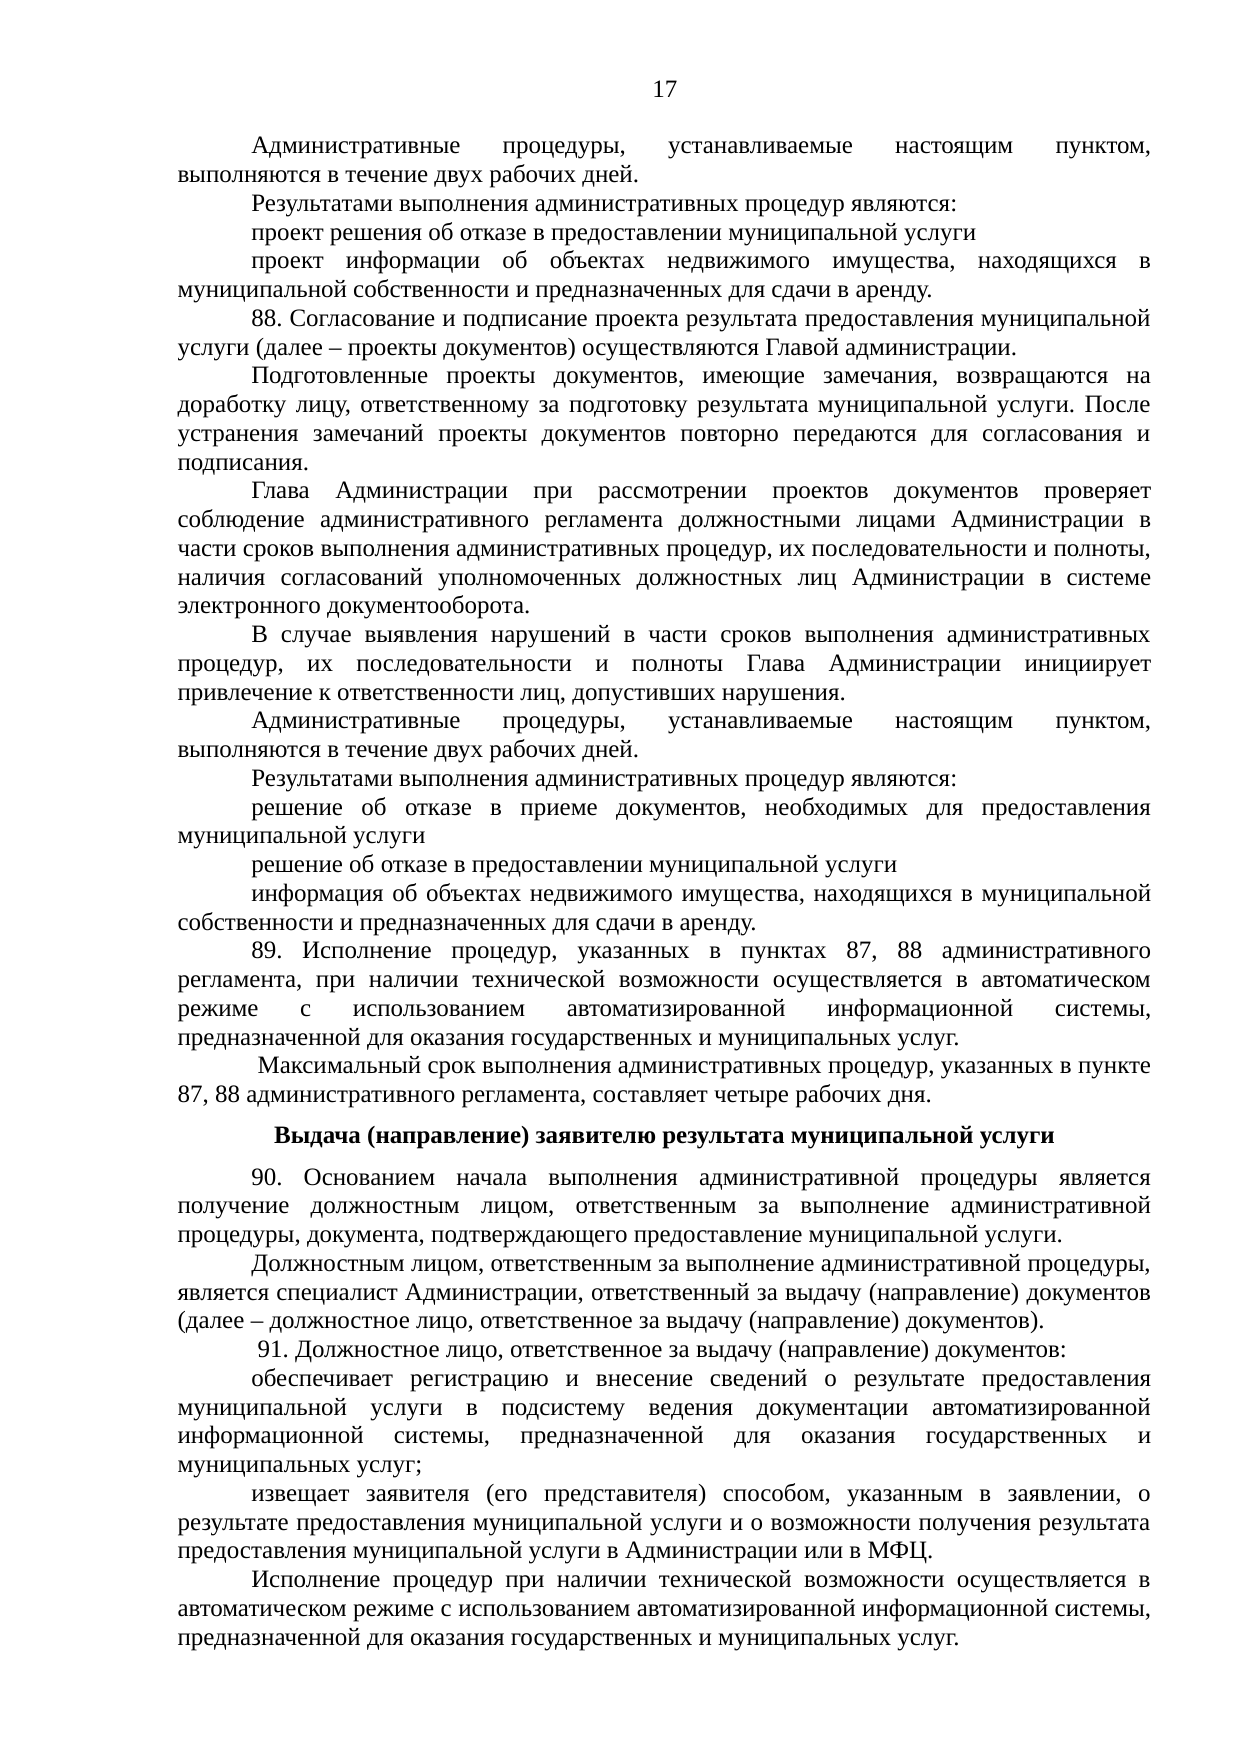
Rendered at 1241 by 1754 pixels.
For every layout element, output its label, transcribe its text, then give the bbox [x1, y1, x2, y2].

text Результатами выполнения административных процедур являются: [177, 763, 1152, 792]
text решение об отказе в приеме документов, необходимых для предоставления муниципальной услуги [177, 792, 1152, 849]
text решение об отказе в предоставлении муниципальной услуги [177, 849, 1152, 878]
text информация об объектах недвижимого имущества, находящихся в муниципальной собственности и предназначенных для сдачи в аренду. [177, 878, 1152, 936]
text обеспечивает регистрацию и внесение сведений о результате предоставления муниципальной услуги в подсистему ведения документации автоматизированной информационной системы, предназначенной для оказания государственных и муниципальных услуг; [177, 1363, 1152, 1478]
text Подготовленные проекты документов, имеющие замечания, возвращаются на доработку лицу, ответственному за подготовку результата муниципальной услуги. После устранения замечаний проекты документов повторно передаются для согласования и подписания. [177, 361, 1152, 476]
text 91. Должностное лицо, ответственное за выдачу (направление) документов: [177, 1334, 1152, 1363]
text Выдача (направление) заявителю результата муниципальной услуги [177, 1121, 1152, 1149]
text 89. Исполнение процедур, указанных в пунктах 87, 88 административного регламента, при наличии технической возможности осуществляется в автоматическом режиме с использованием автоматизированной информационной системы, предназначенной для оказания государственных и муниципальных услуг. [177, 936, 1152, 1051]
text Исполнение процедур при наличии технической возможности осуществляется в автоматическом режиме с использованием автоматизированной информационной системы, предназначенной для оказания государственных и муниципальных услуг. [177, 1564, 1152, 1651]
text Результатами выполнения административных процедур являются: [177, 188, 1152, 217]
text проект информации об объектах недвижимого имущества, находящихся в муниципальной собственности и предназначенных для сдачи в аренду. [177, 246, 1152, 303]
text Должностным лицом, ответственным за выполнение административной процедуры, является специалист Администрации, ответственный за выдачу (направление) документов (далее – должностное лицо, ответственное за выдачу (направление) документов). [177, 1248, 1152, 1334]
text Глава Администрации при рассмотрении проектов документов проверяет соблюдение административного регламента должностными лицами Администрации в части сроков выполнения административных процедур, их последовательности и полноты, наличия согласований уполномоченных должностных лиц Администрации в системе электронного документооборота. [177, 476, 1152, 619]
text В случае выявления нарушений в части сроков выполнения административных процедур, их последовательности и полноты Глава Администрации инициирует привлечение к ответственности лиц, допустивших нарушения. [177, 619, 1152, 706]
text извещает заявителя (его представителя) способом, указанным в заявлении, о результате предоставления муниципальной услуги и о возможности получения результата предоставления муниципальной услуги в Администрации или в МФЦ. [177, 1478, 1152, 1564]
text проект решения об отказе в предоставлении муниципальной услуги [177, 217, 1152, 246]
text 88. Согласование и подписание проекта результата предоставления муниципальной услуги (далее – проекты документов) осуществляются Главой администрации. [177, 303, 1152, 361]
text Административные процедуры, устанавливаемые настоящим пунктом, выполняются в течение двух рабочих дней. [177, 131, 1152, 188]
text Максимальный срок выполнения административных процедур, указанных в пункте 87, 88 административного регламента, составляет четыре рабочих дня. [177, 1051, 1152, 1108]
text Административные процедуры, устанавливаемые настоящим пунктом, выполняются в течение двух рабочих дней. [177, 706, 1152, 763]
text 90. Основанием начала выполнения административной процедуры является получение должностным лицом, ответственным за выполнение административной процедуры, документа, подтверждающего предоставление муниципальной услуги. [177, 1162, 1152, 1248]
